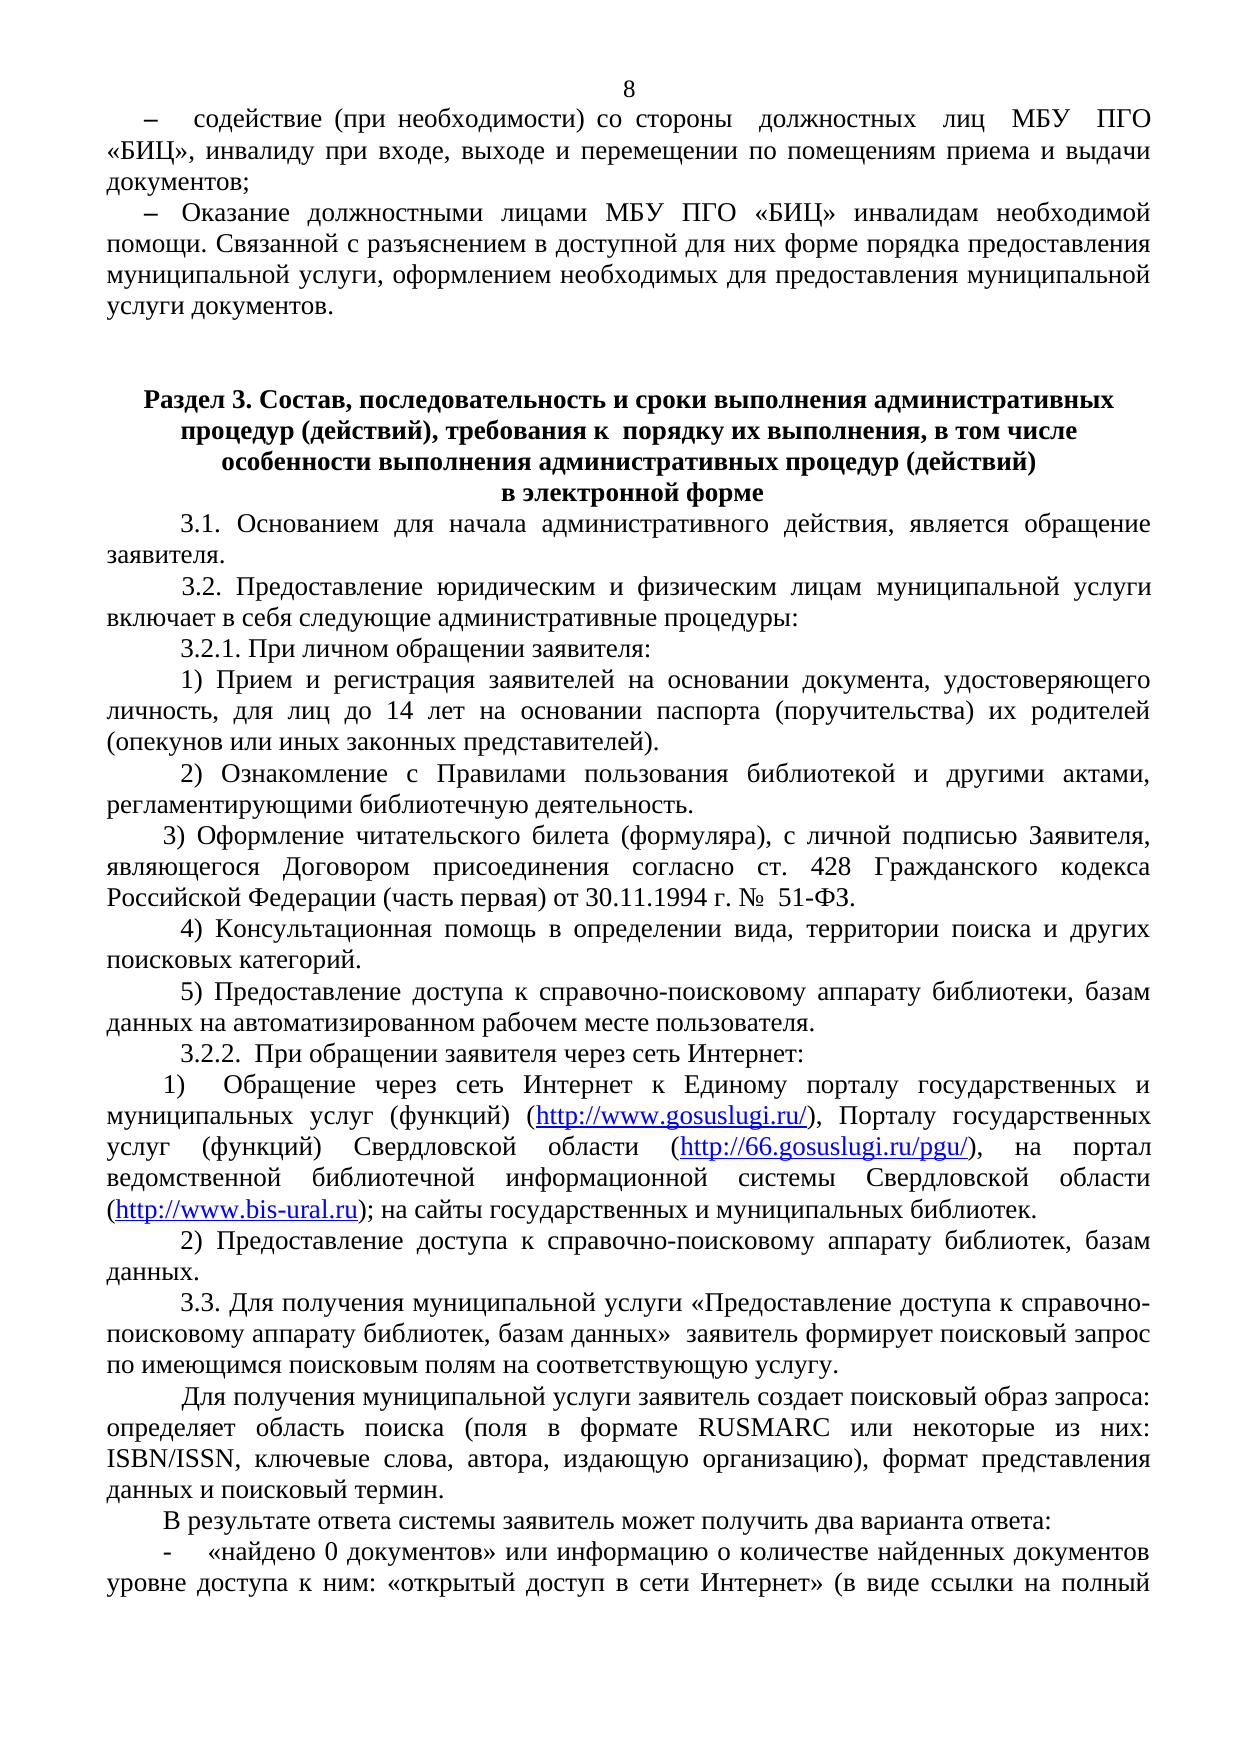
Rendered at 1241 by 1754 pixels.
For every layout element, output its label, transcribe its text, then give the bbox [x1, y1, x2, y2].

text Для получения муниципальной услуги заявитель создает поисковый образ запроса: определяет область поиска (поля в формате RUSMARC или некоторые из них: ISBN/ISSN, ключевые слова, автора, издающую организацию), формат представления данных и поисковый термин. [106, 1379, 1152, 1504]
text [106, 1535, 1152, 1598]
text 2) Ознакомление с Правилами пользования библиотекой и другими актами, регламентирующими библиотечную деятельность. [106, 757, 1152, 819]
text 3.2.1. При личном обращении заявителя: [180, 632, 1152, 663]
text 3.2. Предоставление юридическим и физическим лицам муниципальной услуги включает в себя следующие административные процедуры: [106, 570, 1152, 632]
text 1) Обращение через сеть Интернет к Единому порталу государственных и муниципальных услуг (функций) (http://www.gosuslugi.ru/), Порталу государственных услуг (функций) Свердловской области (http://66.gosuslugi.ru/pgu/), на портал ведомственной библиотечной информационной системы Свердловской области (http://www.bis-ural.ru); на сайты государственных и муниципальных библиотек. [106, 1068, 1152, 1224]
text 1) Прием и регистрация заявителей на основании документа, удостоверяющего личность, для лиц до 14 лет на основании паспорта (поручительства) их родителей (опекунов или иных законных представителей). [106, 663, 1152, 757]
text Раздел 3. Состав, последовательность и сроки выполнения административных процедур (действий), требования к порядку их выполнения, в том числе особенности выполнения административных процедур (действий) [106, 383, 1152, 476]
text 3.3. Для получения муниципальной услуги «Предоставление доступа к справочно-поисковому аппарату библиотек, базам данных» заявитель формирует поисковый запрос по имеющимся поисковым полям на соответствующую услугу. [106, 1286, 1152, 1379]
list Оказание должностными лицами МБУ ПГО «БИЦ» инвалидам необходимой помощи. Связанной с разъяснением в доступной для них форме порядка предоставления муниципальной услуги, оформлением необходимых для предоставления муниципальной услуги документов. [106, 196, 1152, 321]
text 3) Оформление читательского билета (формуляра), с личной подписью Заявителя, являющегося Договором присоединения согласно ст. 428 Гражданского кодекса Российской Федерации (часть первая) от 30.11.1994 г. № 51-ФЗ. [106, 819, 1152, 912]
text 4) Консультационная помощь в определении вида, территории поиска и других поисковых категорий. [106, 912, 1152, 975]
list содействие (при необходимости) со стороны должностных лиц МБУ ПГО «БИЦ», инвалиду при входе, выходе и перемещении по помещениям приема и выдачи документов; [106, 103, 1152, 196]
text В результате ответа системы заявитель может получить два варианта ответа: [106, 1504, 1152, 1535]
text 2) Предоставление доступа к справочно-поисковому аппарату библиотек, базам данных. [106, 1224, 1152, 1286]
text 5) Предоставление доступа к справочно-поисковому аппарату библиотеки, базам данных на автоматизированном рабочем месте пользователя. [106, 975, 1152, 1037]
text в электронной форме [106, 476, 1152, 507]
text 3.1. Основанием для начала административного действия, является обращение заявителя. [106, 507, 1152, 570]
text 3.2.2. При обращении заявителя через сеть Интернет: [180, 1037, 1152, 1068]
